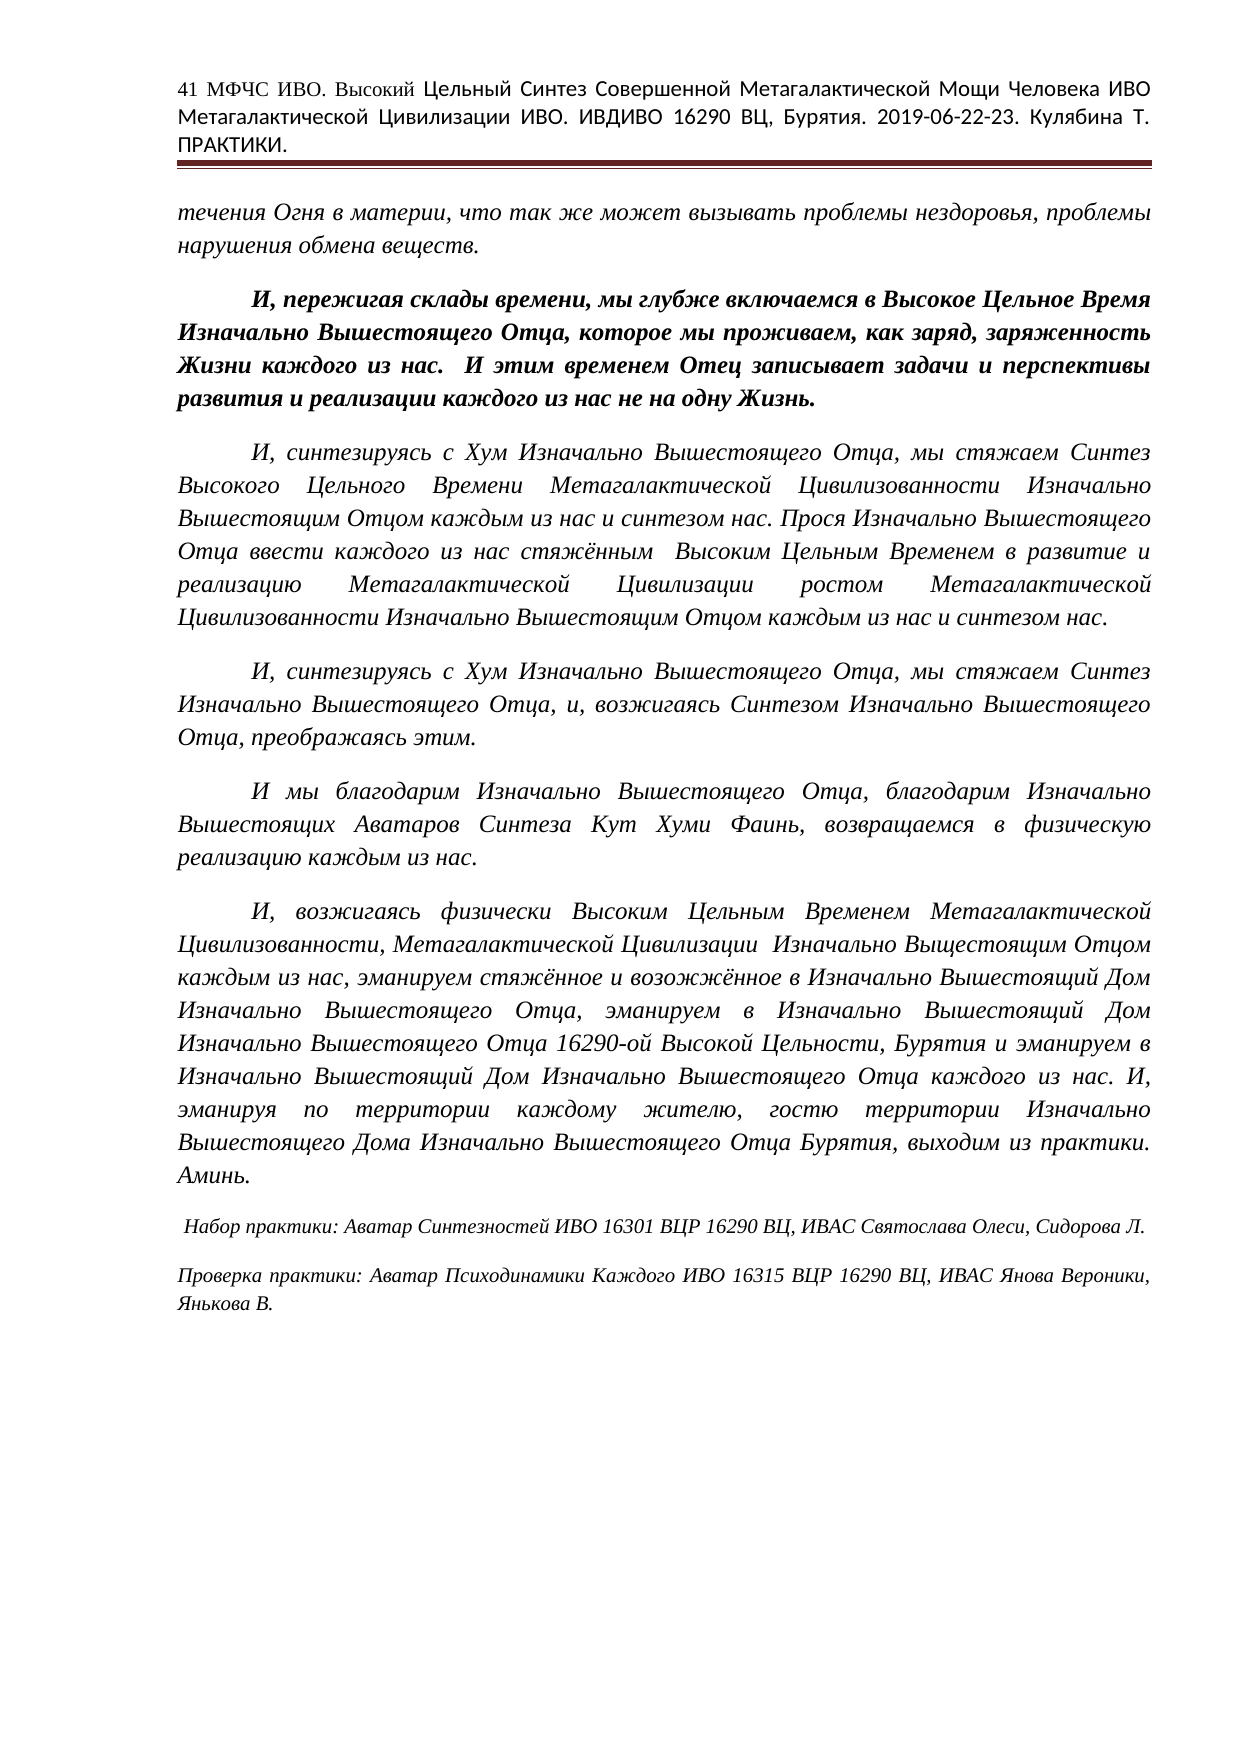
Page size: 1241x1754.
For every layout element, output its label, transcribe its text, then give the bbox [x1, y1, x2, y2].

text И, синтезируясь с Хум Изначально Вышестоящего Отца, мы стяжаем Синтез Высокого Цельного Времени Метагалактической Цивилизованности Изначально Вышестоящим Отцом каждым из нас и синтезом нас. Прося Изначально Вышестоящего Отца ввести каждого из нас стяжённым Высоким Цельным Временем в развитие и реализацию Метагалактической Цивилизации ростом Метагалактической Цивилизованности Изначально Вышестоящим Отцом каждым из нас и синтезом нас. [177, 437, 1152, 631]
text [177, 197, 1152, 259]
text И, пережигая склады времени, мы глубже включаемся в Высокое Цельное Время Изначально Вышестоящего Отца, которое мы проживаем, как заряд, заряженность Жизни каждого из нас. И этим временем Отец записывает задачи и перспективы развития и реализации каждого из нас не на одну Жизнь. [177, 284, 1152, 412]
text Набор практики: Аватар Синтезностей ИВО 16301 ВЦР 16290 ВЦ, ИВАС Святослава Олеси, Сидорова Л. [177, 1214, 1152, 1238]
text И, синтезируясь с Хум Изначально Вышестоящего Отца, мы стяжаем Синтез Изначально Вышестоящего Отца, и, возжигаясь Синтезом Изначально Вышестоящего Отца, преображаясь этим. [177, 656, 1152, 751]
text И, возжигаясь физически Высоким Цельным Временем Метагалактической Цивилизованности, Метагалактической Цивилизации Изначально Выщестоящим Отцом каждым из нас, эманируем стяжённое и возожжённое в Изначально Вышестоящий Дом Изначально Вышестоящего Отца, эманируем в Изначально Вышестоящий Дом Изначально Вышестоящего Отца 16290-ой Высокой Цельности, Бурятия и эманируем в Изначально Вышестоящий Дом Изначально Вышестоящего Отца каждого из нас. И, эманируя по территории каждому жителю, гостю территории Изначально Вышестоящего Дома Изначально Вышестоящего Отца Бурятия, выходим из практики. Аминь. [177, 896, 1152, 1189]
text И мы благодарим Изначально Вышестоящего Отца, благодарим Изначально Вышестоящих Аватаров Синтеза Кут Хуми Фаинь, возвращаемся в физическую реализацию каждым из нас. [177, 776, 1152, 871]
text Проверка практики: Аватар Психодинамики Каждого ИВО 16315 ВЦР 16290 ВЦ, ИВАС Янова Вероники, Янькова В. [177, 1263, 1152, 1315]
